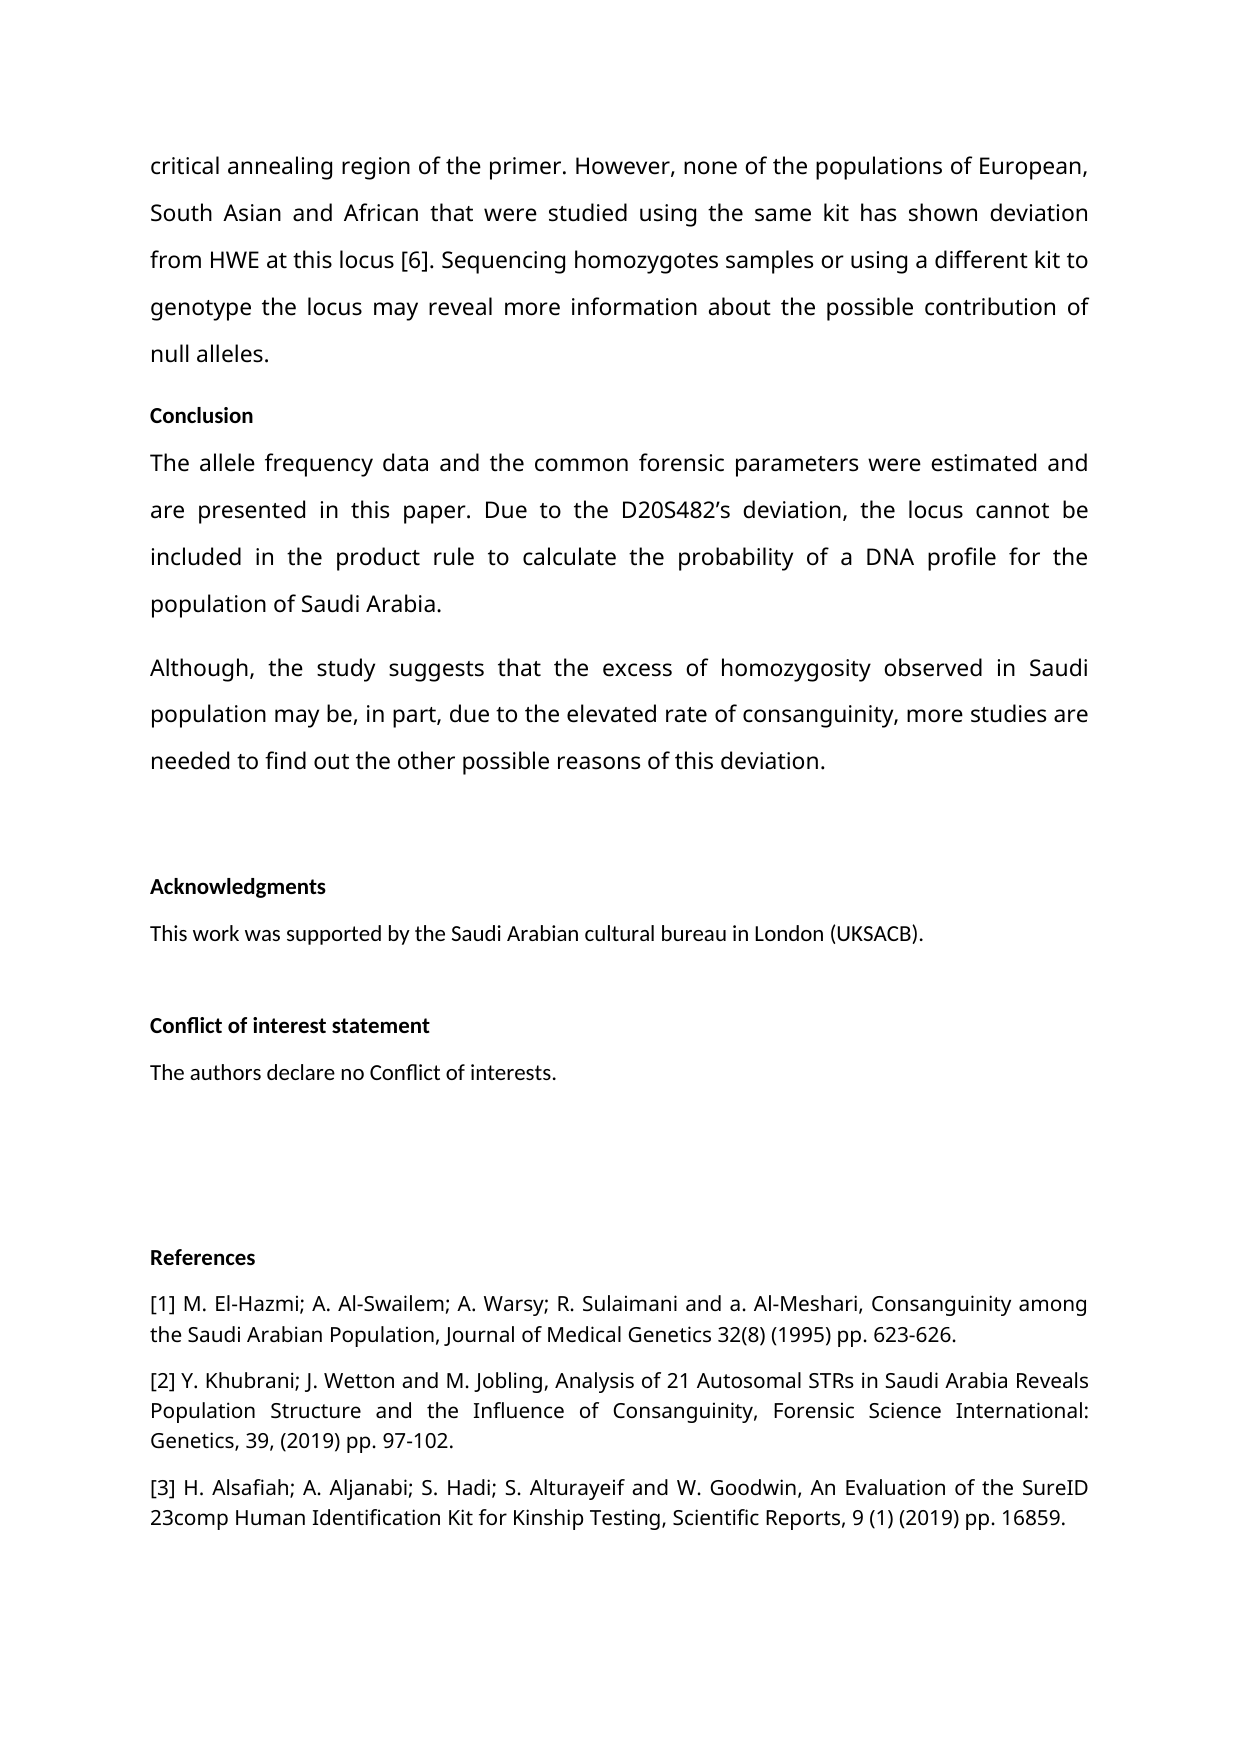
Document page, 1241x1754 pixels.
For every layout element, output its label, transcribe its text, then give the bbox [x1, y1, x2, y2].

text The allele frequency data and the common forensic parameters were estimated and are presented in this paper. Due to the D20S482’s deviation, the locus cannot be included in the product rule to calculate the probability of a DNA profile for the population of Saudi Arabia. [150, 447, 1090, 619]
text Although, the study suggests that the excess of homozygosity observed in Saudi population may be, in part, due to the elevated rate of consanguinity, more studies are needed to find out the other possible reasons of this deviation. [150, 652, 1090, 777]
text [2] Y. Khubrani; J. Wetton and M. Jobling, Analysis of 21 Autosomal STRs in Saudi Arabia Reveals Population Structure and the Influence of Consanguinity, Forensic Science International: Genetics, 39, (2019) pp. 97-102. [150, 1366, 1090, 1455]
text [150, 150, 1090, 369]
text Conclusion [150, 401, 1090, 429]
text [1] M. El-Hazmi; A. Al-Swailem; A. Warsy; R. Sulaimani and a. Al-Meshari, Consanguinity among the Saudi Arabian Population, Journal of Medical Genetics 32(8) (1995) pp. 623-626. [150, 1289, 1090, 1348]
text This work was supported by the Saudi Arabian cultural bureau in London (UKSACB). [150, 919, 1090, 947]
text Acknowledgments [150, 872, 1090, 900]
text [3] H. Alsafiah; A. Aljanabi; S. Hadi; S. Alturayeif and W. Goodwin, An Evaluation of the SureID 23comp Human Identification Kit for Kinship Testing, Scientific Reports, 9 (1) (2019) pp. 16859. [150, 1473, 1090, 1532]
text Conflict of interest statement [150, 1011, 1090, 1039]
text The authors declare no Conflict of interests. [150, 1058, 1090, 1086]
text References [150, 1243, 1090, 1271]
